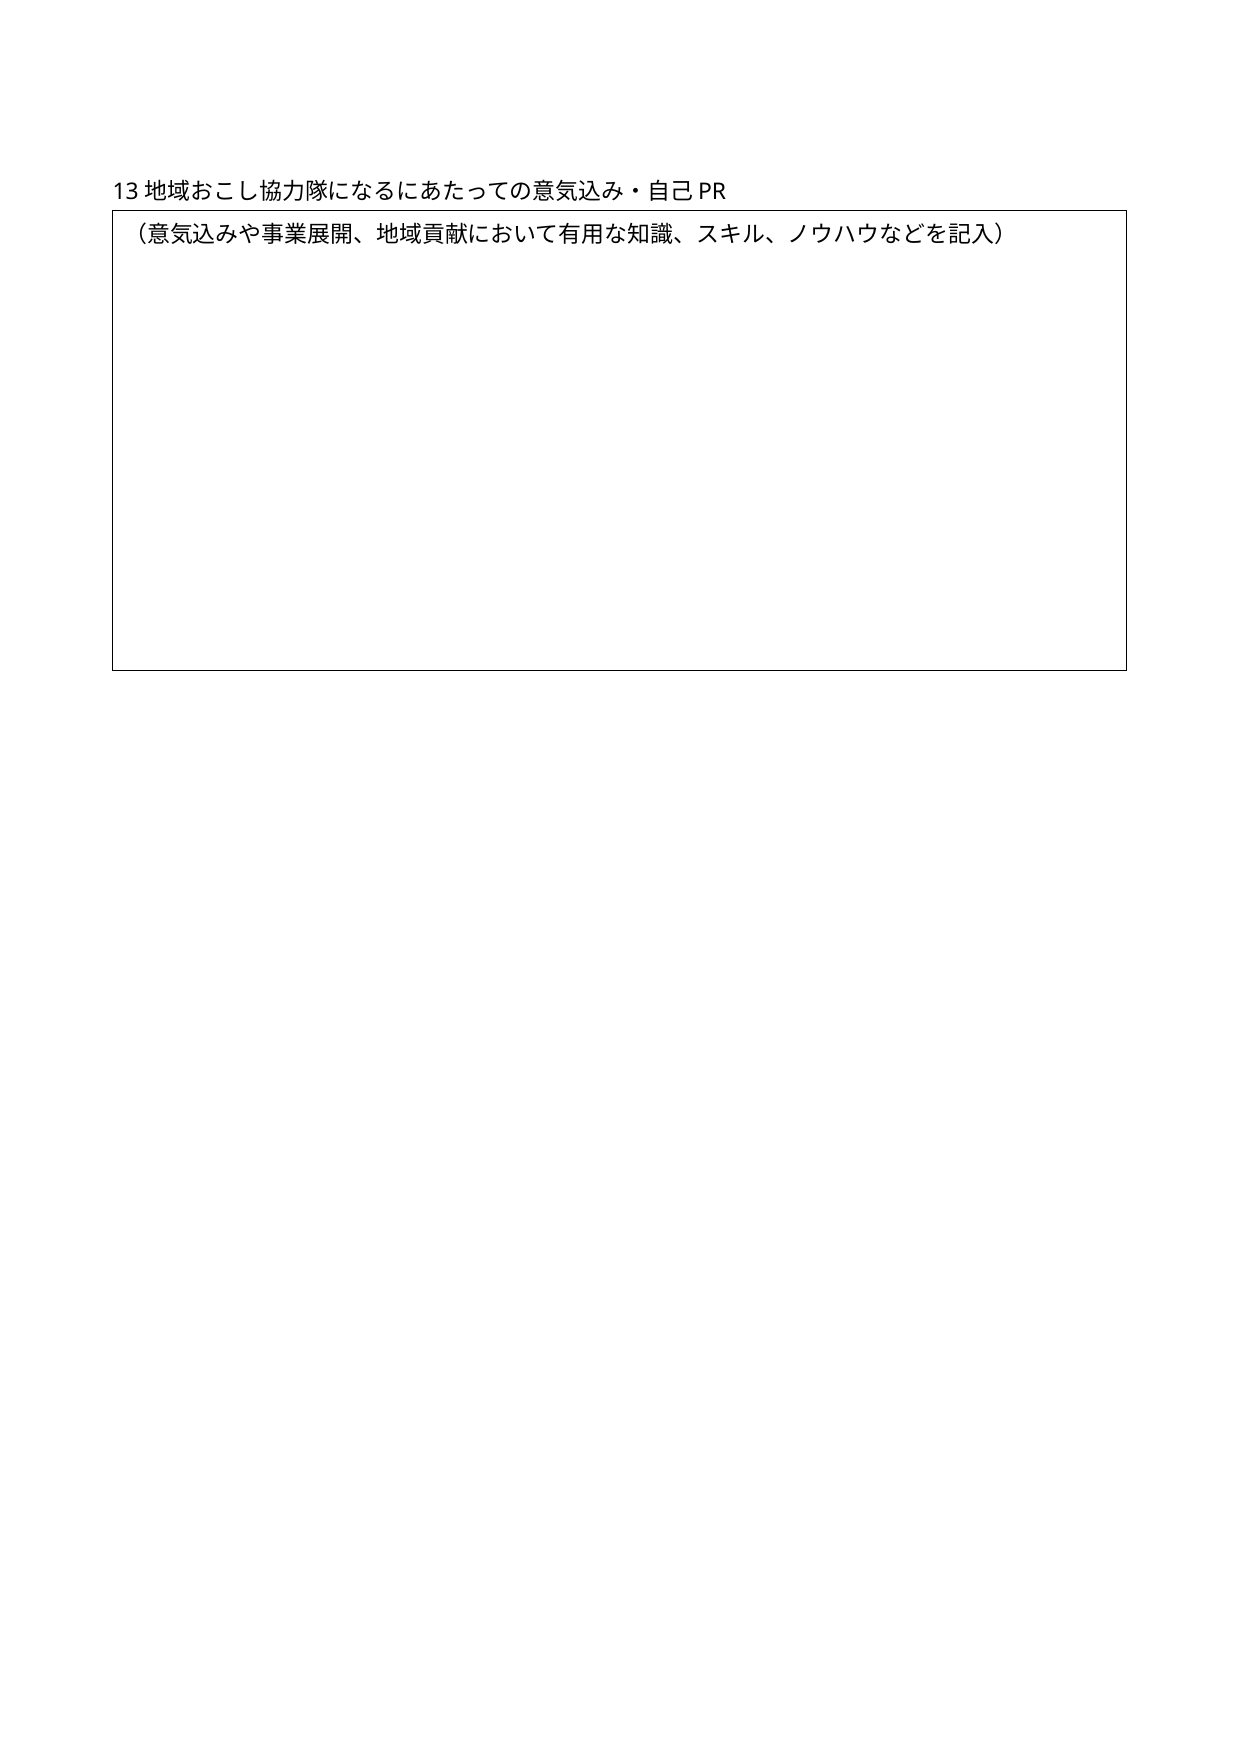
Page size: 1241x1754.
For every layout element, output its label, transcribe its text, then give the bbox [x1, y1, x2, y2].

table_header （意気込みや事業展開、地域貢献において有用な知識、スキル、ノウハウなどを記入） [113, 211, 1126, 670]
text 13 地域おこし協力隊になるにあたっての意気込み・自己PR [112, 169, 1128, 210]
